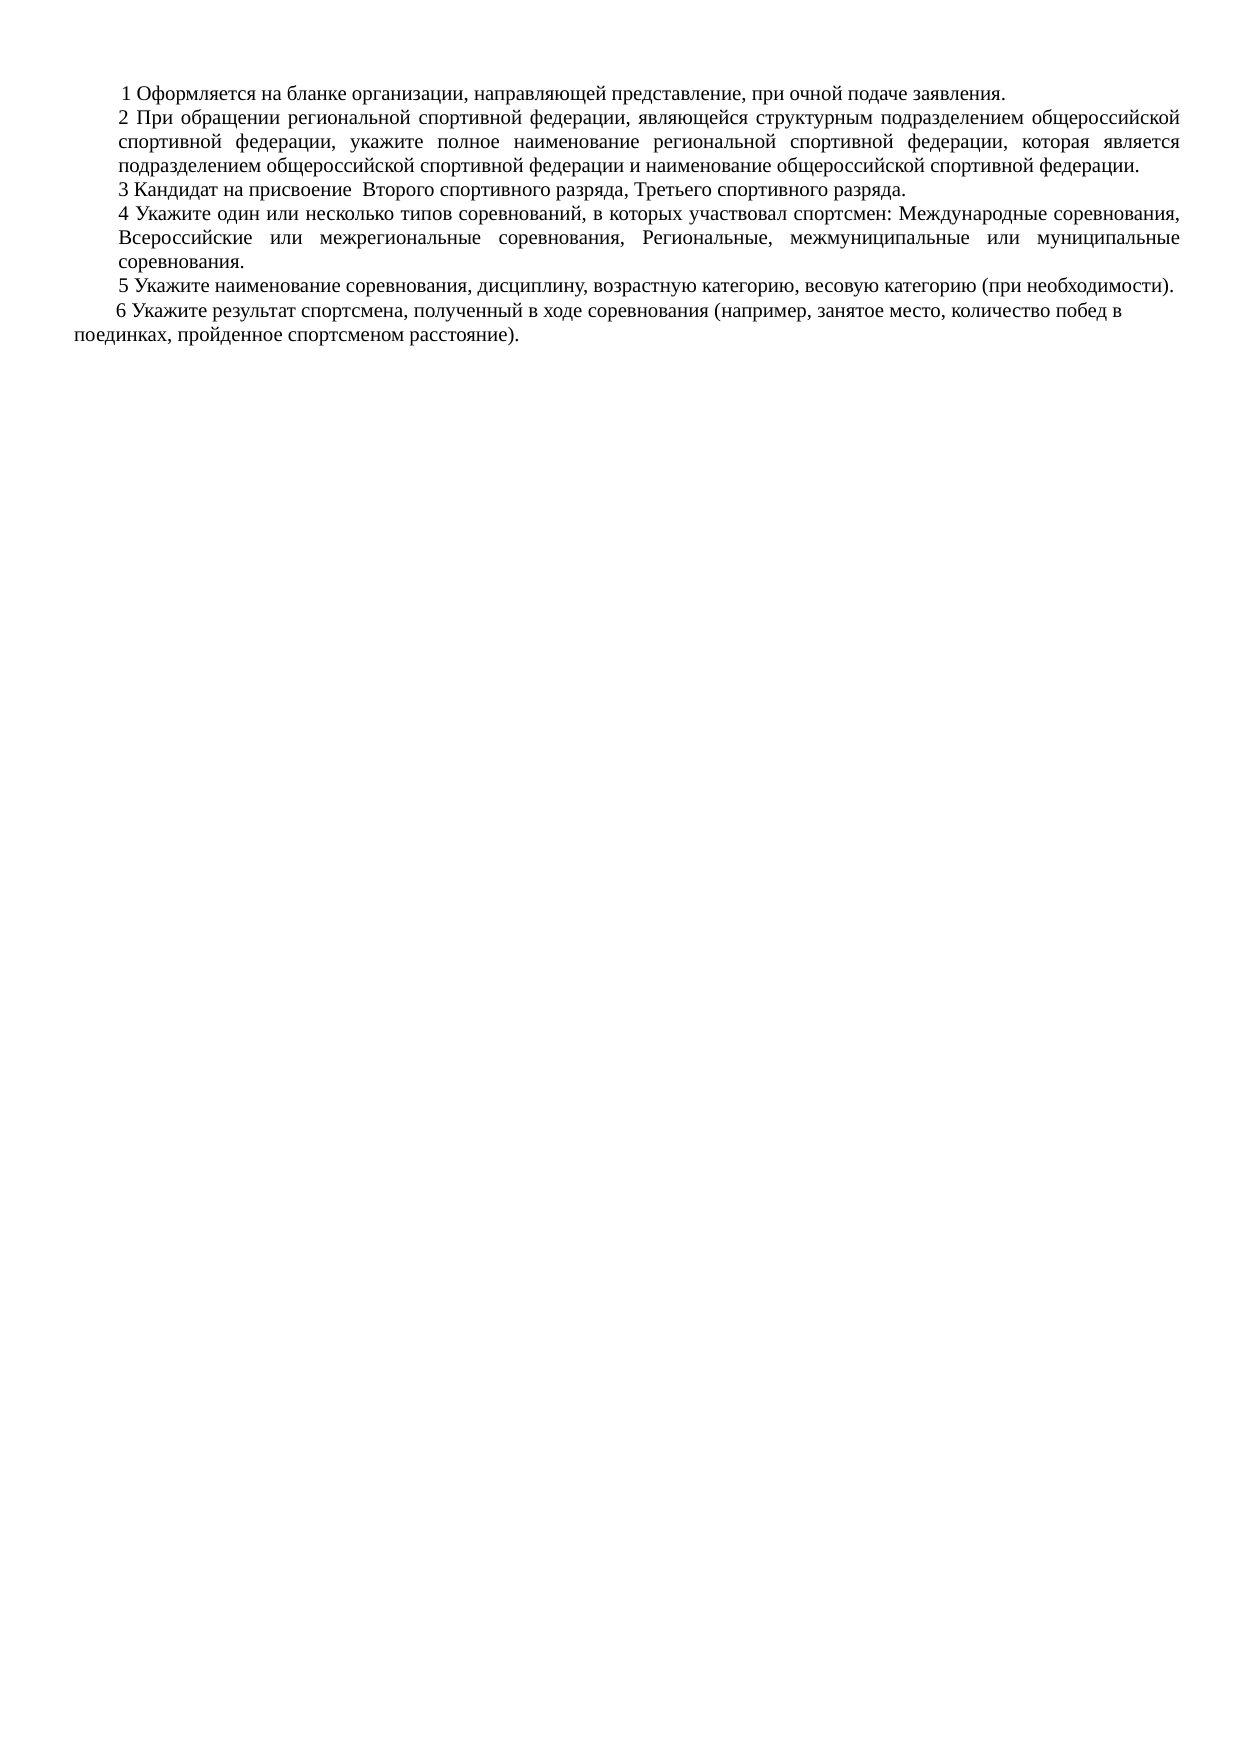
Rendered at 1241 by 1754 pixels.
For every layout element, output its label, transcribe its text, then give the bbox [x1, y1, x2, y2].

text 3 Кандидат на присвоение Второго спортивного разряда, Третьего спортивного разряда. [118, 177, 1181, 201]
text 4 Укажите один или несколько типов соревнований, в которых участвовал спортсмен: Международные соревнования, Всероссийские или межрегиональные соревнования, Региональные, межмуниципальные или муниципальные соревнования. [118, 201, 1181, 273]
text 2 При обращении региональной спортивной федерации, являющейся структурным подразделением общероссийской спортивной федерации, укажите полное наименование региональной спортивной федерации, которая является подразделением общероссийской спортивной федерации и наименование общероссийской спортивной федерации. [118, 105, 1181, 177]
text 1 Оформляется на бланке организации, направляющей представление, при очной подаче заявления. [74, 81, 1181, 105]
text 6 Укажите результат спортсмена, полученный в ходе соревнования (например, занятое место, количество побед в поединках, пройденное спортсменом расстояние). [74, 297, 1181, 346]
text 5 Укажите наименование соревнования, дисциплину, возрастную категорию, весовую категорию (при необходимости). [118, 273, 1181, 297]
